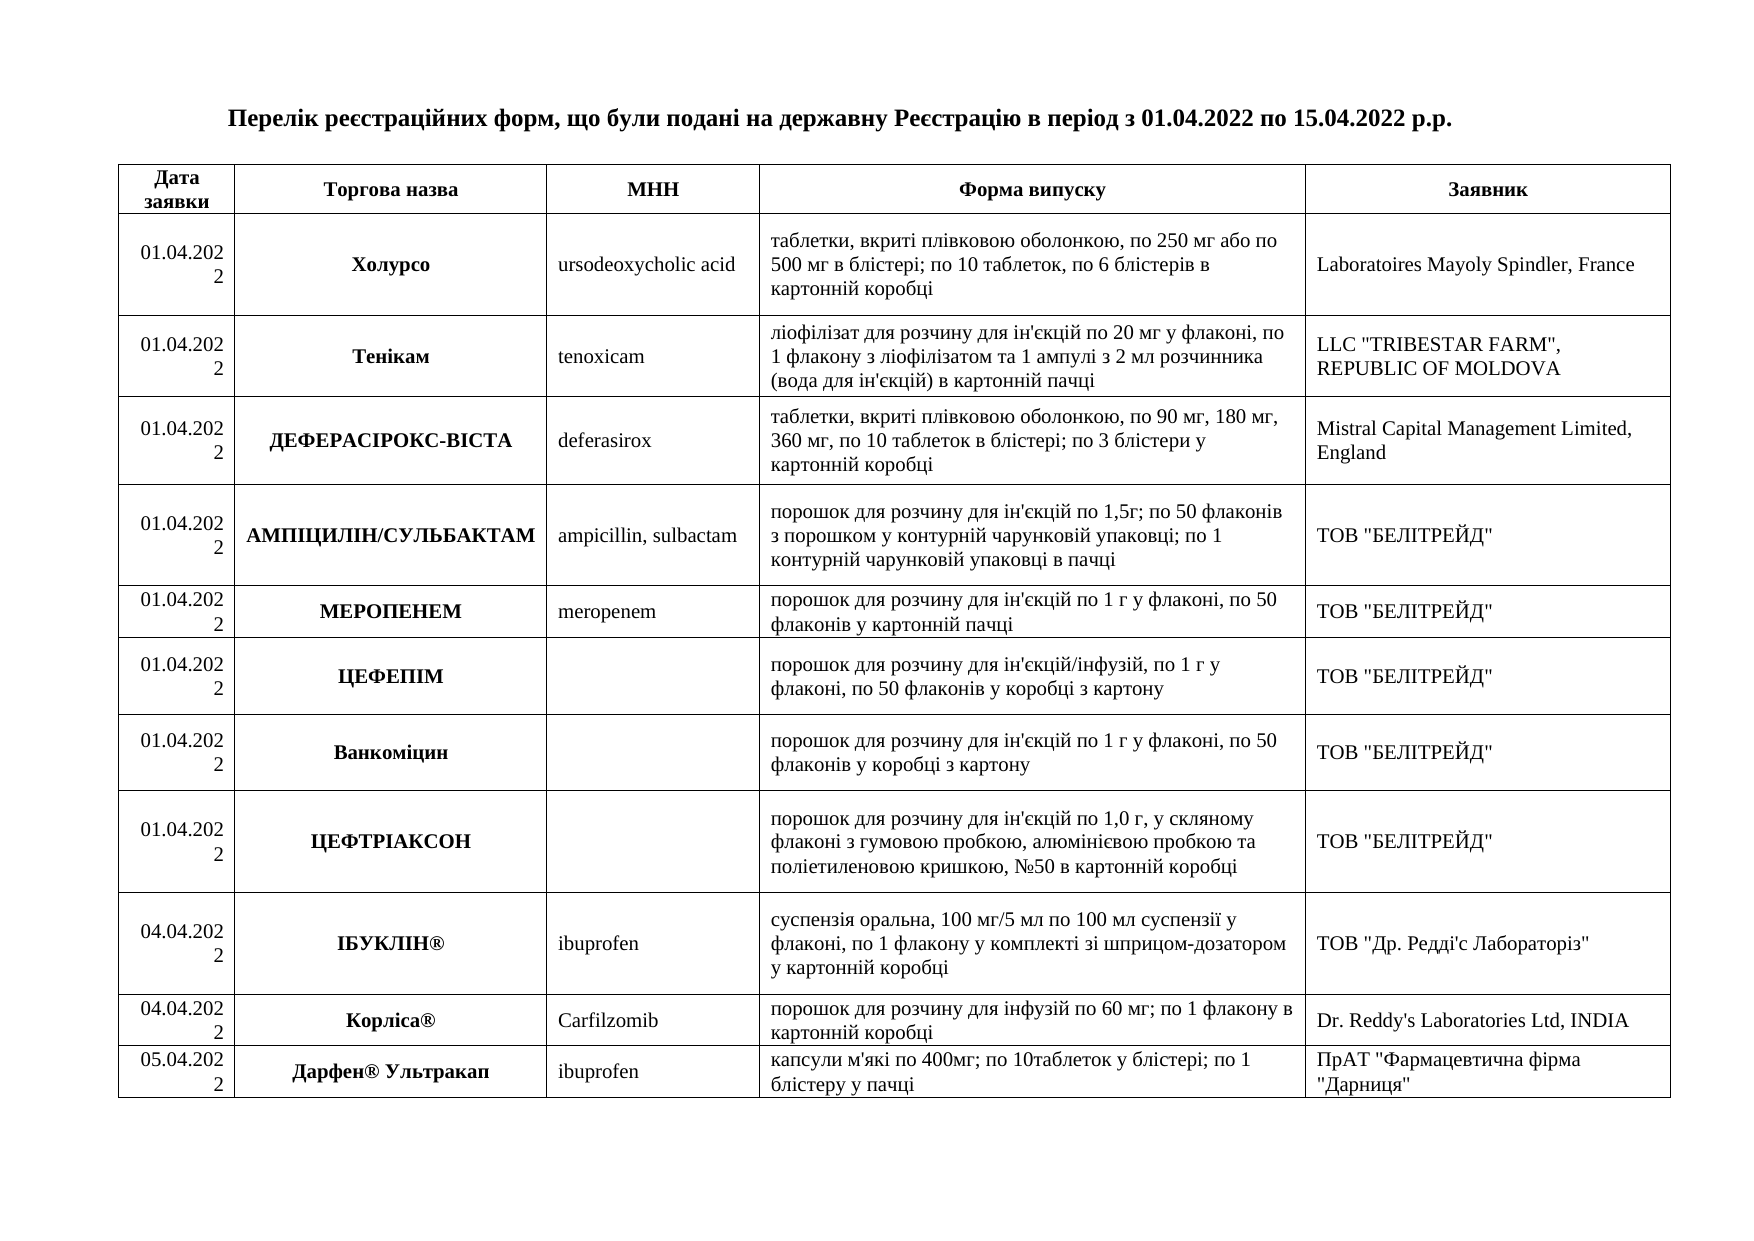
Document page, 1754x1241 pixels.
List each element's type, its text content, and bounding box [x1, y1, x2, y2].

table_cell Carfilzomib [547, 995, 759, 1045]
table_header Форма випуску [760, 165, 1305, 213]
table_cell 05.04.2022 [119, 1046, 234, 1097]
table_cell Dr. Reddy's Laboratories Ltd, INDIA [1306, 995, 1670, 1045]
table_cell порошок для розчину для ін'єкцій по 1,5г; по 50 флаконів з порошком у контурній чарунковій упаковці; по 1 контурній чарунковій упаковці в пачці [760, 485, 1305, 585]
table_cell порошок для розчину для ін'єкцій по 1,0 г, у скляному флаконі з гумовою пробкою, алюмінієвою пробкою та поліетиленовою кришкою, №50 в картонній коробці [760, 791, 1305, 892]
table_cell 01.04.2022 [119, 638, 234, 713]
table_cell ampicillin, sulbactam [547, 485, 759, 585]
table_cell 01.04.2022 [119, 586, 234, 637]
table_cell ліофілізат для розчину для ін'єкцій по 20 мг у флаконі, по 1 флакону з ліофілізатом та 1 ампулі з 2 мл розчинника (вода для ін'єкцій) в картонній пачці [760, 316, 1305, 396]
table_cell ДЕФЕРАСІРОКС-ВІСТА [235, 397, 546, 483]
table_cell 01.04.2022 [119, 214, 234, 314]
table_cell tenoxicam [547, 316, 759, 396]
table_header Заявник [1306, 165, 1670, 213]
table_cell суспензія оральна, 100 мг/5 мл по 100 мл суспензії у флаконі, по 1 флакону у комплекті зі шприцом-дозатором у картонній коробці [760, 893, 1305, 994]
table_cell ІБУКЛІН® [235, 893, 546, 994]
table_cell порошок для розчину для ін'єкцій по 1 г у флаконі, по 50 флаконів у картонній пачці [760, 586, 1305, 637]
table_cell 01.04.2022 [119, 397, 234, 483]
table_cell 01.04.2022 [119, 791, 234, 892]
table_cell ТОВ "БЕЛІТРЕЙД" [1306, 715, 1670, 790]
table_cell ibuprofen [547, 893, 759, 994]
table_cell порошок для розчину для ін'єкцій/інфузій, по 1 г у флаконі, по 50 флаконів у коробці з картону [760, 638, 1305, 713]
table_cell deferasirox [547, 397, 759, 483]
table_cell LLC "TRIBESTAR FARM", REPUBLIC OF MOLDOVA [1306, 316, 1670, 396]
table_cell 01.04.2022 [119, 485, 234, 585]
table_cell [547, 715, 759, 790]
table_cell ibuprofen [547, 1046, 759, 1097]
table_cell капсули м'які по 400мг; по 10таблеток у блістері; по 1 блістеру у пачці [760, 1046, 1305, 1097]
table_cell Laboratoires Mayoly Spindler, France [1306, 214, 1670, 314]
table_cell АМПІЦИЛІН/СУЛЬБАКТАМ [235, 485, 546, 585]
table_cell 01.04.2022 [119, 316, 234, 396]
table_cell порошок для розчину для ін'єкцій по 1 г у флаконі, по 50 флаконів у коробці з картону [760, 715, 1305, 790]
table_cell Тенікам [235, 316, 546, 396]
table_cell Mistral Capital Management Limited, England [1306, 397, 1670, 483]
table_cell Ванкоміцин [235, 715, 546, 790]
table_cell Корліса® [235, 995, 546, 1045]
table_header МНН [547, 165, 759, 213]
table_cell ЦЕФТРІАКСОН [235, 791, 546, 892]
table_cell Холурсо [235, 214, 546, 314]
table_cell ТОВ "БЕЛІТРЕЙД" [1306, 791, 1670, 892]
table_cell ТОВ "Др. Редді'с Лабораторіз" [1306, 893, 1670, 994]
table_cell ТОВ "БЕЛІТРЕЙД" [1306, 485, 1670, 585]
table_cell порошок для розчину для інфузій по 60 мг; по 1 флакону в картонній коробці [760, 995, 1305, 1045]
table_cell 04.04.2022 [119, 893, 234, 994]
table_cell meropenem [547, 586, 759, 637]
table_cell 01.04.2022 [119, 715, 234, 790]
table_header Торгова назва [235, 165, 546, 213]
table_cell ЦЕФЕПІМ [235, 638, 546, 713]
table_cell таблетки, вкриті плівковою оболонкою, по 250 мг або по 500 мг в блістері; по 10 таблеток, по 6 блістерів в картонній коробці [760, 214, 1305, 314]
table_cell таблетки, вкриті плівковою оболонкою, по 90 мг, 180 мг, 360 мг, по 10 таблеток в блістері; по 3 блістери у картонній коробці [760, 397, 1305, 483]
table_cell ТОВ "БЕЛІТРЕЙД" [1306, 586, 1670, 637]
table_cell [547, 638, 759, 713]
table_cell Дарфен® Ультракап [235, 1046, 546, 1097]
table_cell МЕРОПЕНЕМ [235, 586, 546, 637]
text Перелік реєстраційних форм, що були подані на державну Реєстрацію в період з 01.04.2022 по 15.04.2022 р.р. [44, 103, 1636, 132]
table_cell ТОВ "БЕЛІТРЕЙД" [1306, 638, 1670, 713]
table_cell [547, 791, 759, 892]
table_cell ПрАТ "Фармацевтична фірма "Дарниця" [1306, 1046, 1670, 1097]
table_cell ursodeoxycholic acid [547, 214, 759, 314]
table_header Дата заявки [119, 165, 234, 213]
table_cell 04.04.2022 [119, 995, 234, 1045]
